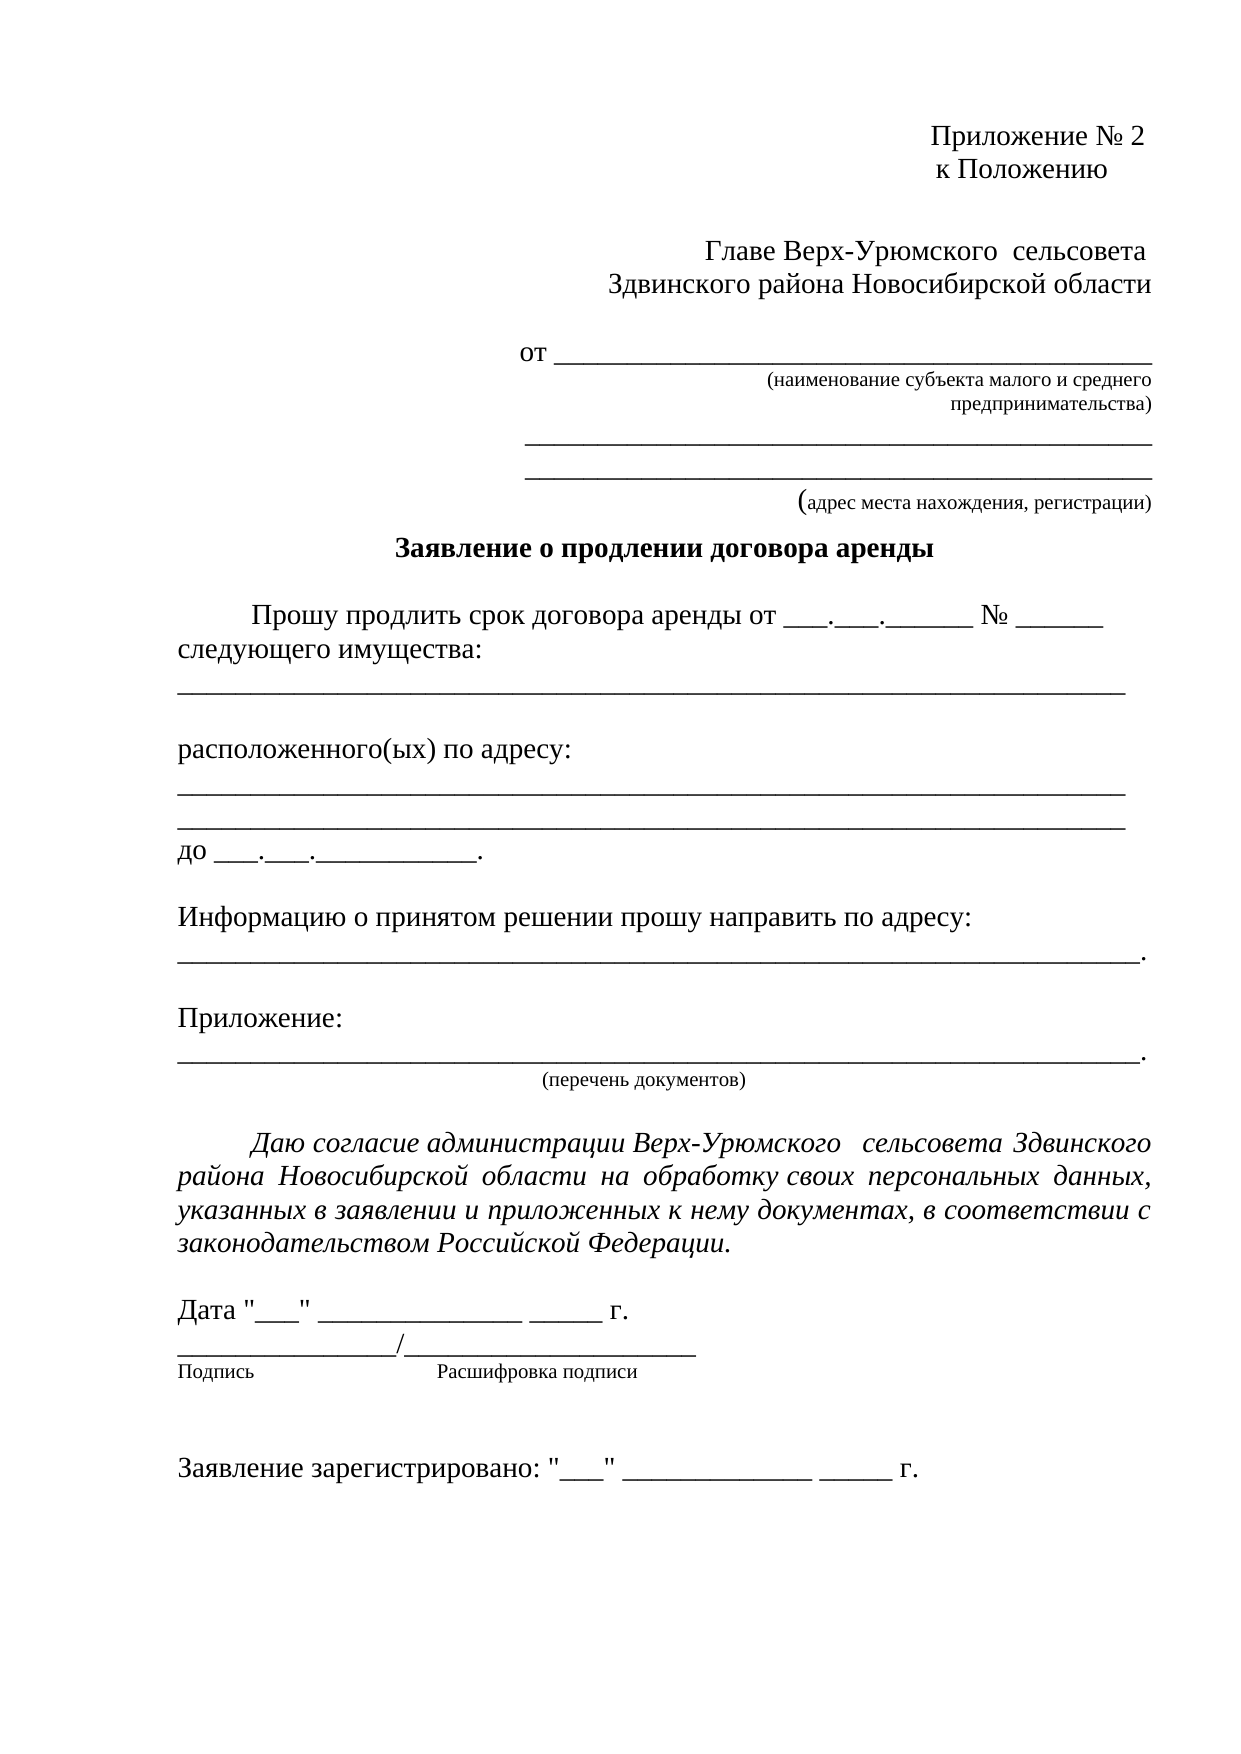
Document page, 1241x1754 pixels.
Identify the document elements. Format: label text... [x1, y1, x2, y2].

text Даю согласие администрации Верх-Урюмского сельсовета Здвинского района Новосибирской области на обработку своих персональных данных, указанных в заявлении и приложенных к нему документах, в соответствии с законодательством Российской Федерации. [177, 1091, 1152, 1259]
text __________________________________________________________________. Приложение: __________________________________________________________________. (перечень документов) [177, 933, 1152, 1091]
text _______________/____________________ Подпись Расшифровка подписи [177, 1326, 1152, 1383]
text до ___.___.___________. [177, 832, 1152, 866]
text Заявление зарегистрировано: "___" _____________ _____ г. [177, 1383, 1152, 1484]
text Приложение № 2 к Положению [177, 118, 1152, 185]
text Дата "___" ______________ _____ г. [177, 1259, 1152, 1326]
text Прошу продлить срок договора аренды от ___.___.______ № ______ следующего имущества: _________________________________________________________________ расположенного(ых) по адресу: _________________________________________________________________ _________________________________________________________________ [177, 597, 1152, 832]
text Здвинского района Новосибирской области от _________________________________________ (наименование субъекта малого и среднего предпринимательства) ___________________________________________ ___________________________________________ (адрес места нахождения, регистрации) [177, 267, 1152, 530]
text Заявление о продлении договора аренды [177, 530, 1152, 564]
text Информацию о принятом решении прошу направить по адресу: [177, 866, 1152, 933]
text Главе Верх-Урюмского сельсовета [177, 214, 1152, 267]
